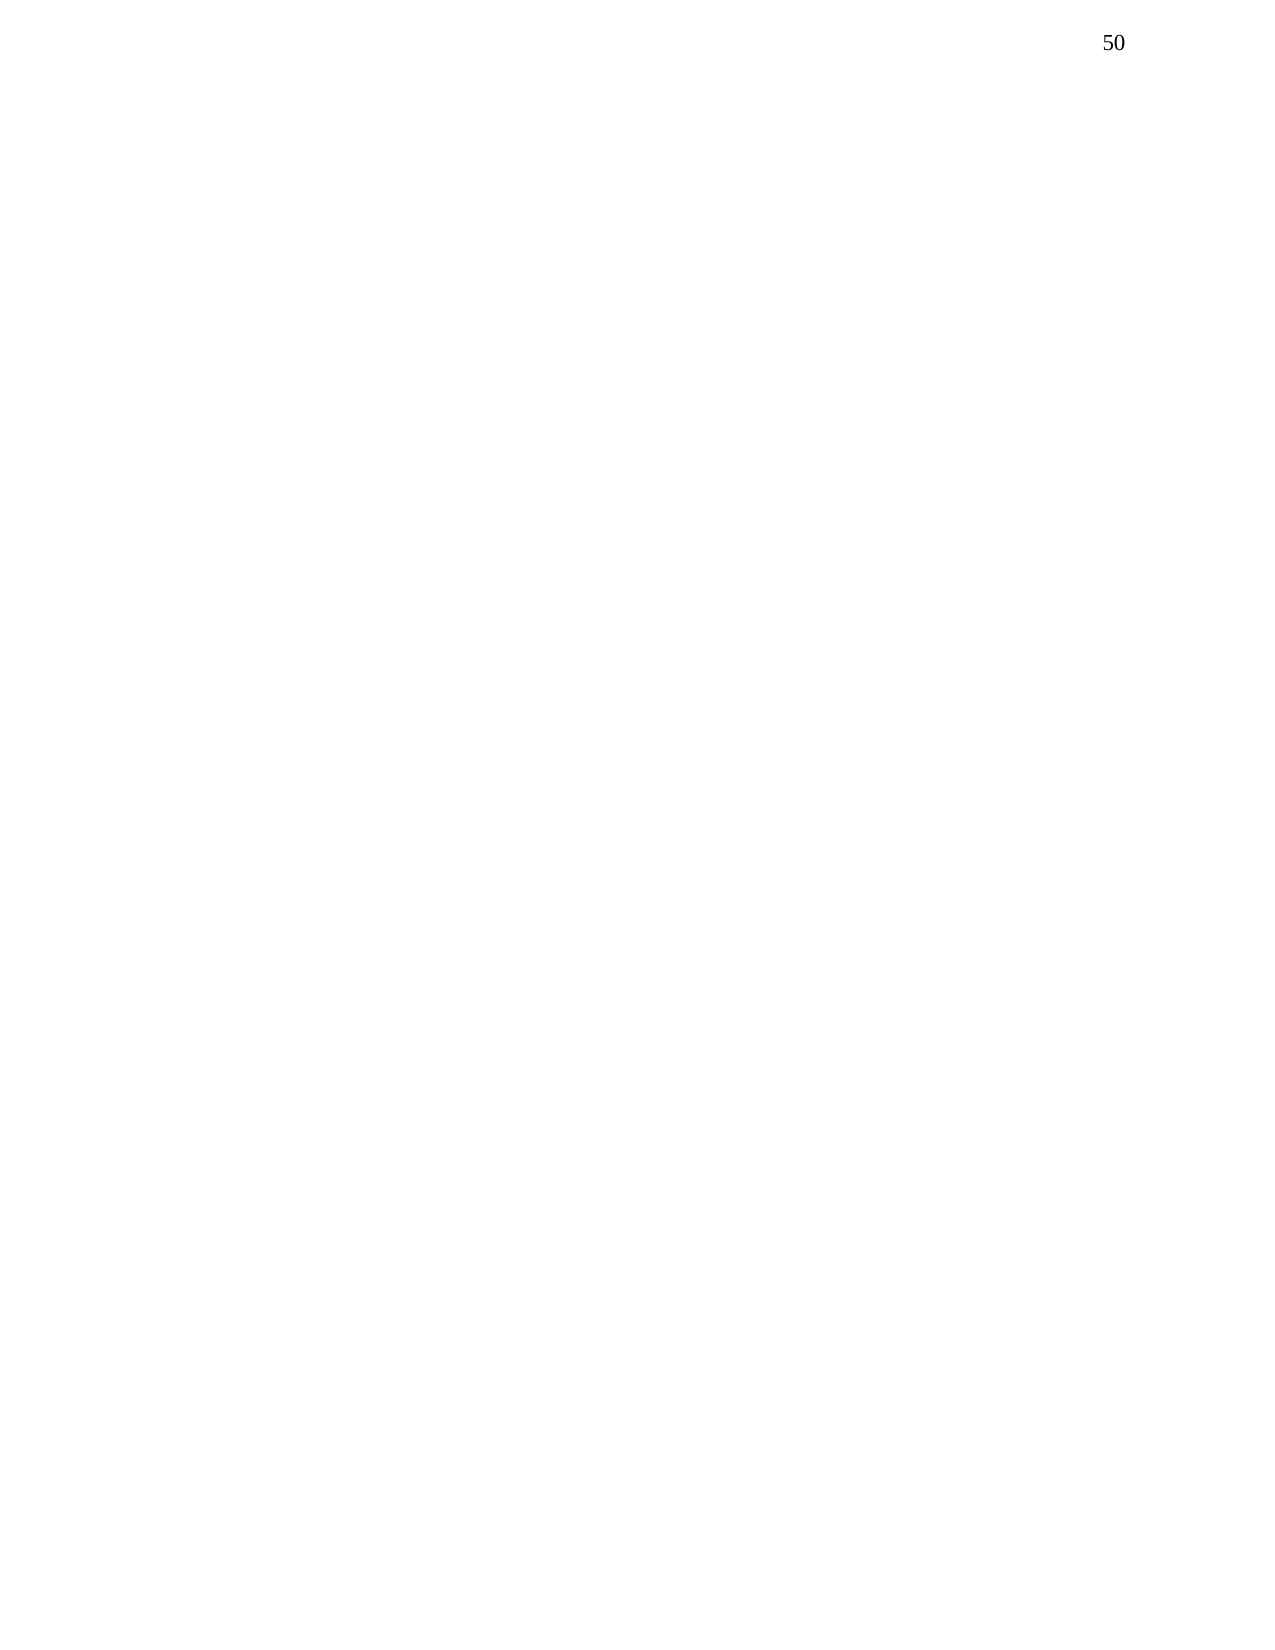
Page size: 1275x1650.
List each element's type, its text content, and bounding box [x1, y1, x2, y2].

text 50 [42, 29, 1125, 56]
